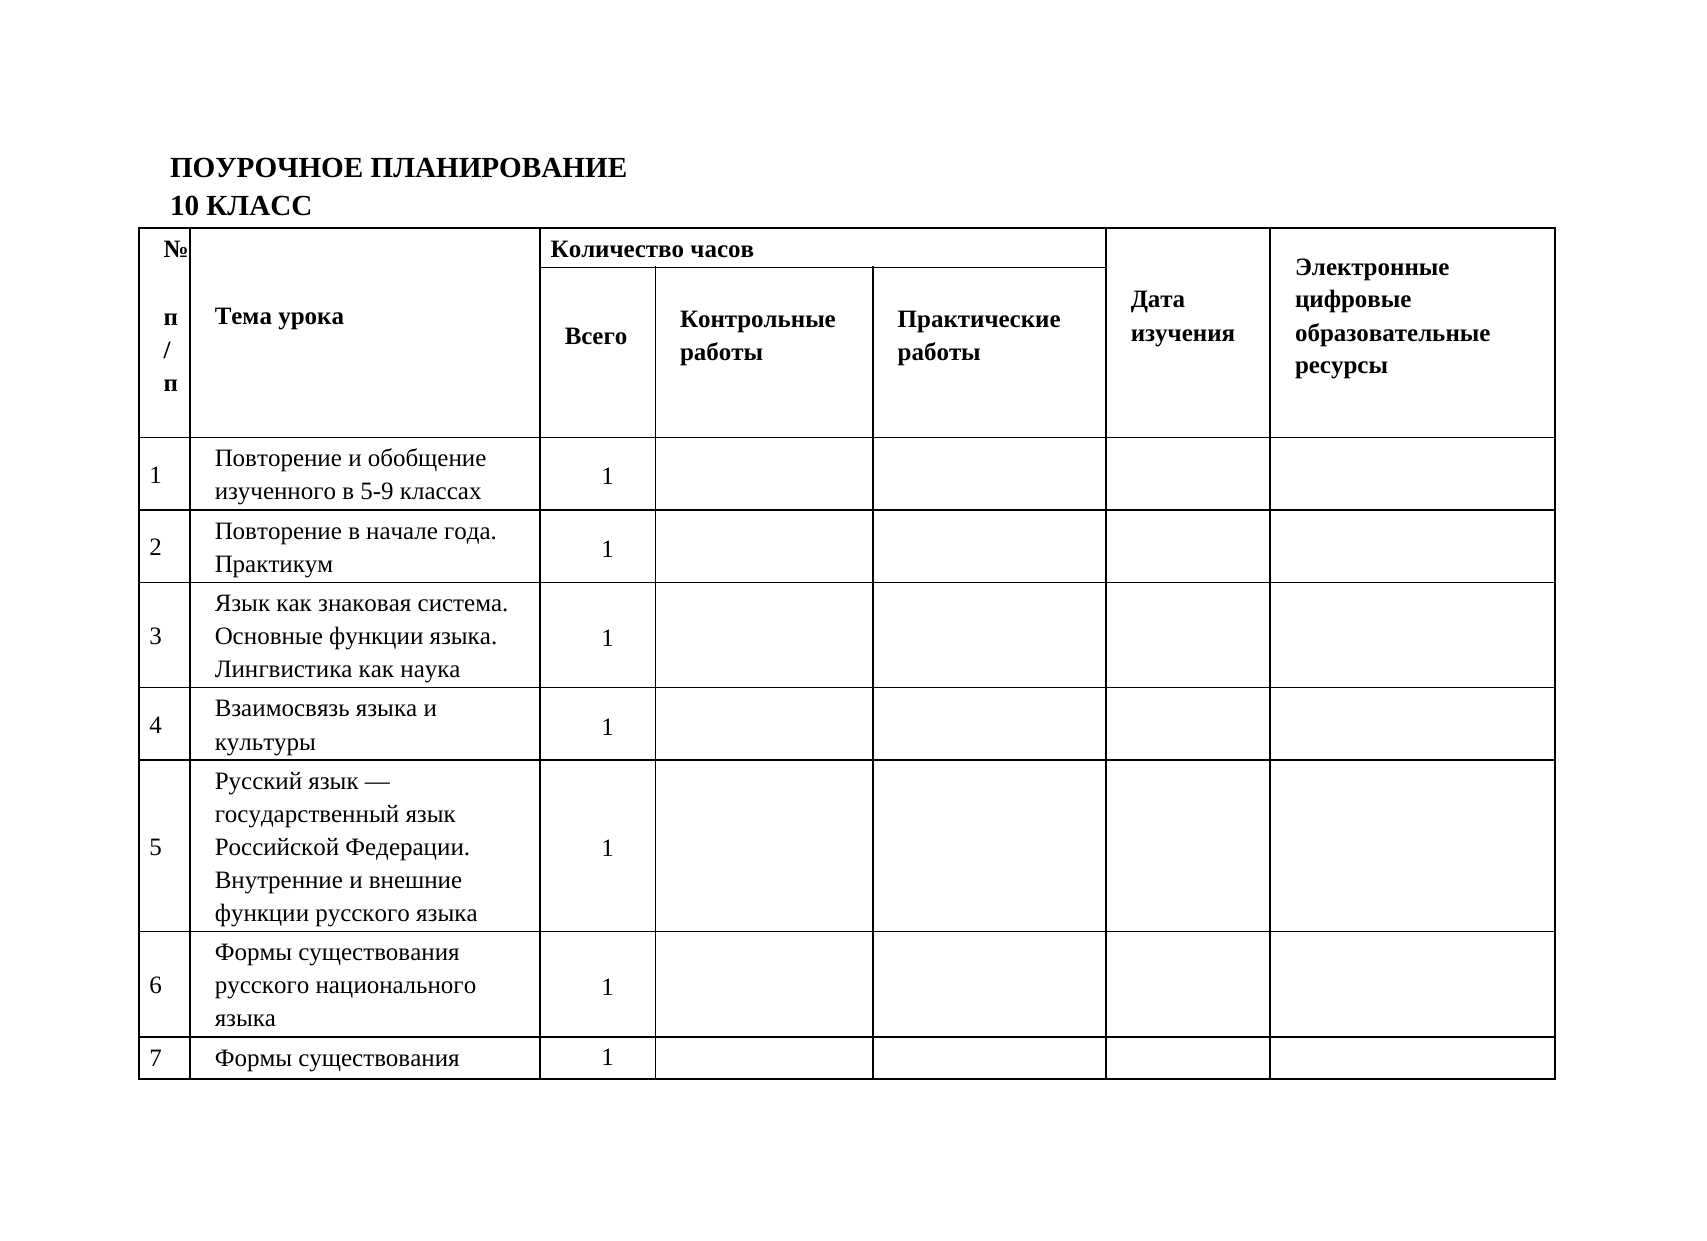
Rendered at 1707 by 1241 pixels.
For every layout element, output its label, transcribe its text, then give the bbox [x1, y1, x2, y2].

table_cell 1 [541, 1038, 655, 1078]
table_cell [656, 583, 872, 687]
table_cell [656, 688, 872, 759]
table_cell [874, 1038, 1105, 1078]
table_cell [1107, 583, 1269, 687]
table_cell [1107, 688, 1269, 759]
table_cell 1 [541, 932, 655, 1036]
table_cell 1 [140, 438, 189, 509]
table_cell [656, 761, 872, 931]
table_cell [1107, 1038, 1269, 1078]
table_cell Повторение и обобщение изученного в 5-9 классах [191, 438, 539, 509]
table_cell [1107, 761, 1269, 931]
table_cell 1 [541, 511, 655, 581]
table_header Тема урока [191, 229, 539, 437]
table_cell [1271, 511, 1554, 581]
table_cell 1 [541, 688, 655, 759]
table_cell Русский язык — государственный язык Российской Федерации. Внутренние и внешние функции русского языка [191, 761, 539, 931]
table_cell [1107, 511, 1269, 581]
table_cell [1271, 688, 1554, 759]
table_cell [1271, 1038, 1554, 1078]
table_cell 6 [140, 932, 189, 1036]
table_cell 1 [541, 761, 655, 931]
table_cell Практические работы [874, 268, 1105, 437]
table_cell Контрольные работы [656, 268, 872, 437]
text 10 КЛАСС [162, 188, 1557, 222]
table_cell [874, 932, 1105, 1036]
table_cell [1271, 438, 1554, 509]
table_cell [191, 1038, 539, 1078]
table_cell [874, 583, 1105, 687]
table_cell 5 [140, 761, 189, 931]
table_cell [1271, 583, 1554, 687]
table_cell 7 [140, 1038, 189, 1078]
table_cell [656, 932, 872, 1036]
table_cell 1 [541, 438, 655, 509]
table_cell [656, 1038, 872, 1078]
table_cell [874, 688, 1105, 759]
table_cell Всего [541, 268, 655, 437]
table_cell [874, 761, 1105, 931]
table_cell [656, 438, 872, 509]
table_cell [874, 511, 1105, 581]
table_cell Язык как знаковая система. Основные функции языка. Лингвистика как наука [191, 583, 539, 687]
table_cell [874, 438, 1105, 509]
table_cell [1107, 438, 1269, 509]
table_header Количество часов [541, 229, 1105, 266]
table_cell Взаимосвязь языка и культуры [191, 688, 539, 759]
table_cell Повторение в начале года. Практикум [191, 511, 539, 581]
table_cell 4 [140, 688, 189, 759]
table_cell [1271, 761, 1554, 931]
table_header № п/п [140, 229, 189, 437]
table_header Электронные цифровые образовательные ресурсы [1271, 229, 1554, 437]
table_header Дата изучения [1107, 229, 1269, 437]
table_cell 2 [140, 511, 189, 581]
table_cell Формы существования русского национального языка [191, 932, 539, 1036]
table_cell [1107, 932, 1269, 1036]
table_cell [1271, 932, 1554, 1036]
text ПОУРОЧНОЕ ПЛАНИРОВАНИЕ [162, 150, 1557, 183]
table_cell [656, 511, 872, 581]
table_cell 3 [140, 583, 189, 687]
table_cell 1 [541, 583, 655, 687]
